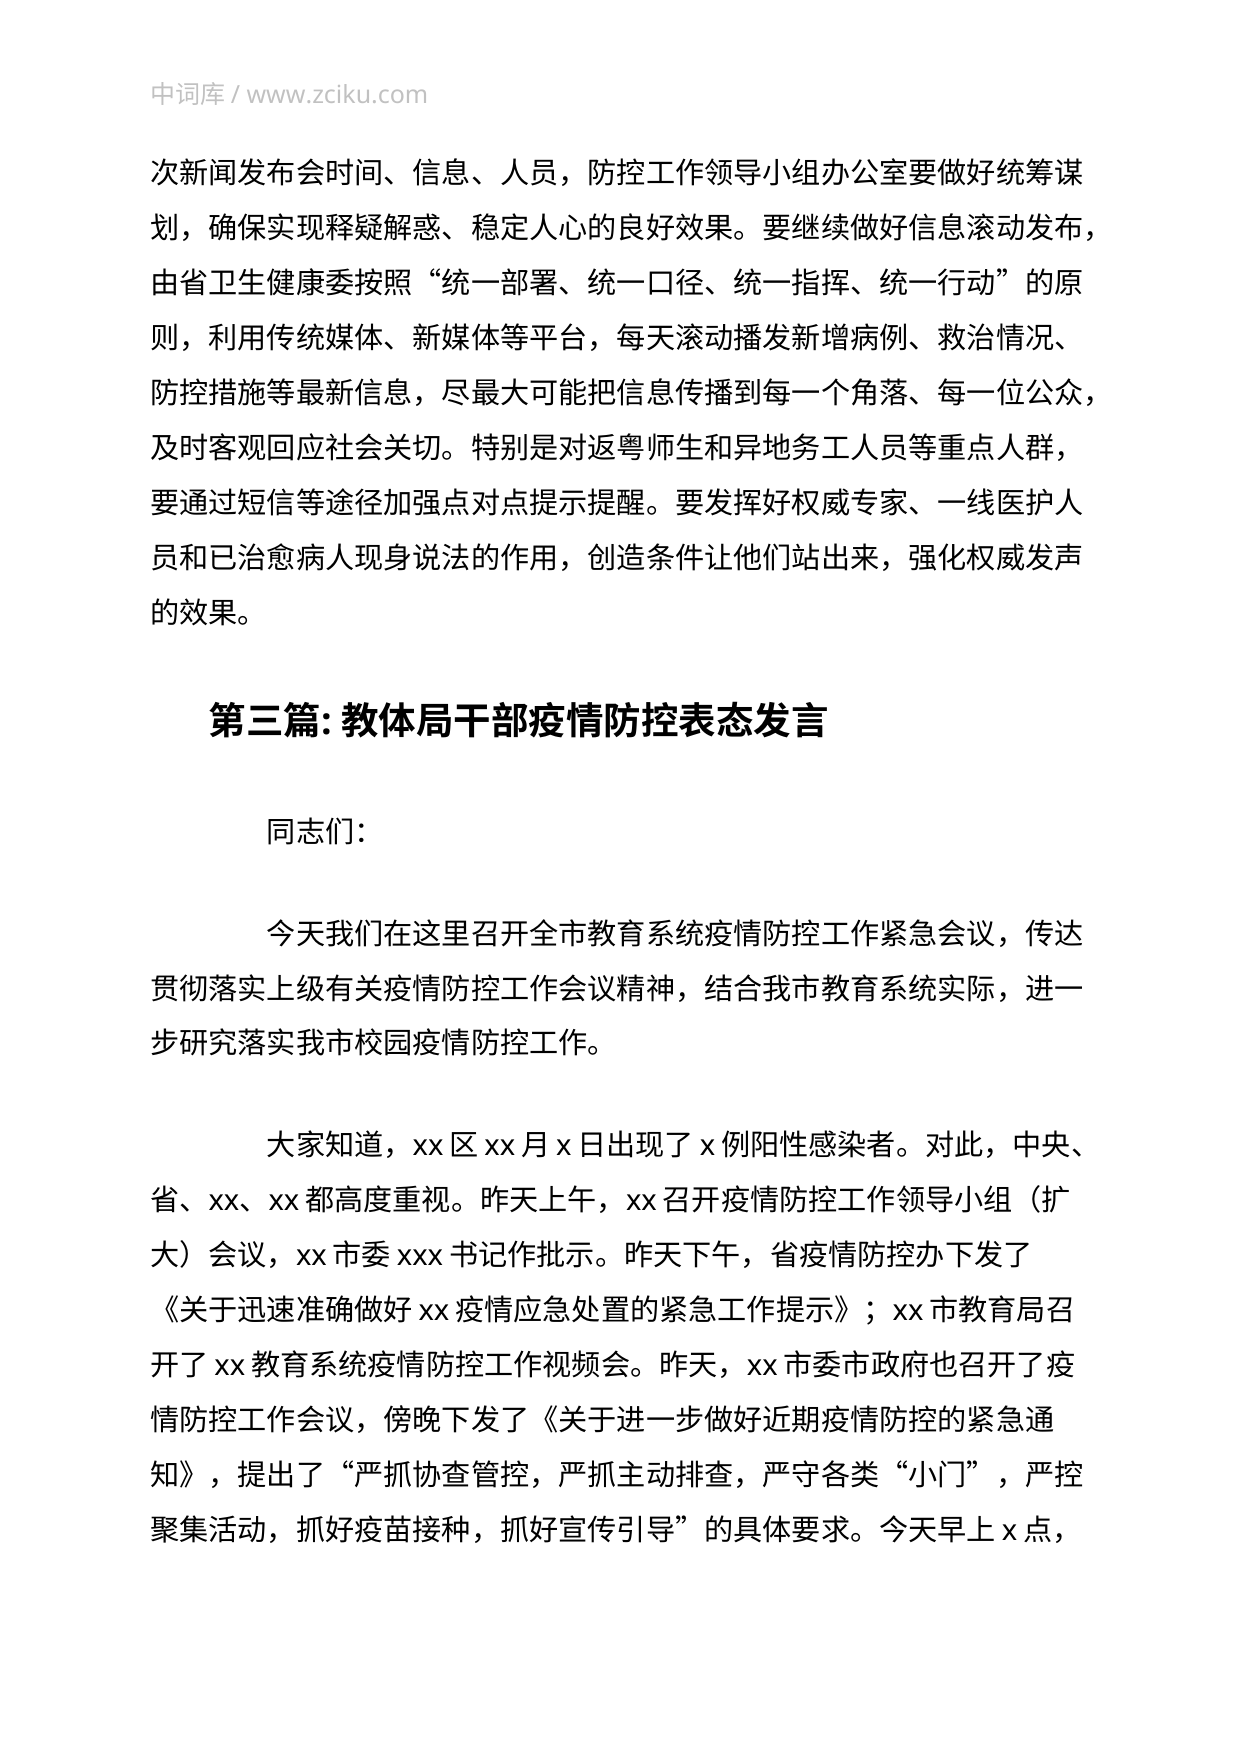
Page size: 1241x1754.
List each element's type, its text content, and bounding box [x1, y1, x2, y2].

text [150, 150, 1090, 631]
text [150, 1122, 1090, 1549]
text 今天我们在这里召开全市教育系统疫情防控工作紧急会议，传达贯彻落实上级有关疫情防控工作会议精神，结合我市教育系统实际，进一步研究落实我市校园疫情防控工作。 [150, 910, 1090, 1062]
text 同志们： [150, 808, 1090, 851]
text 第三篇: 教体局干部疫情防控表态发言 [150, 691, 1090, 745]
